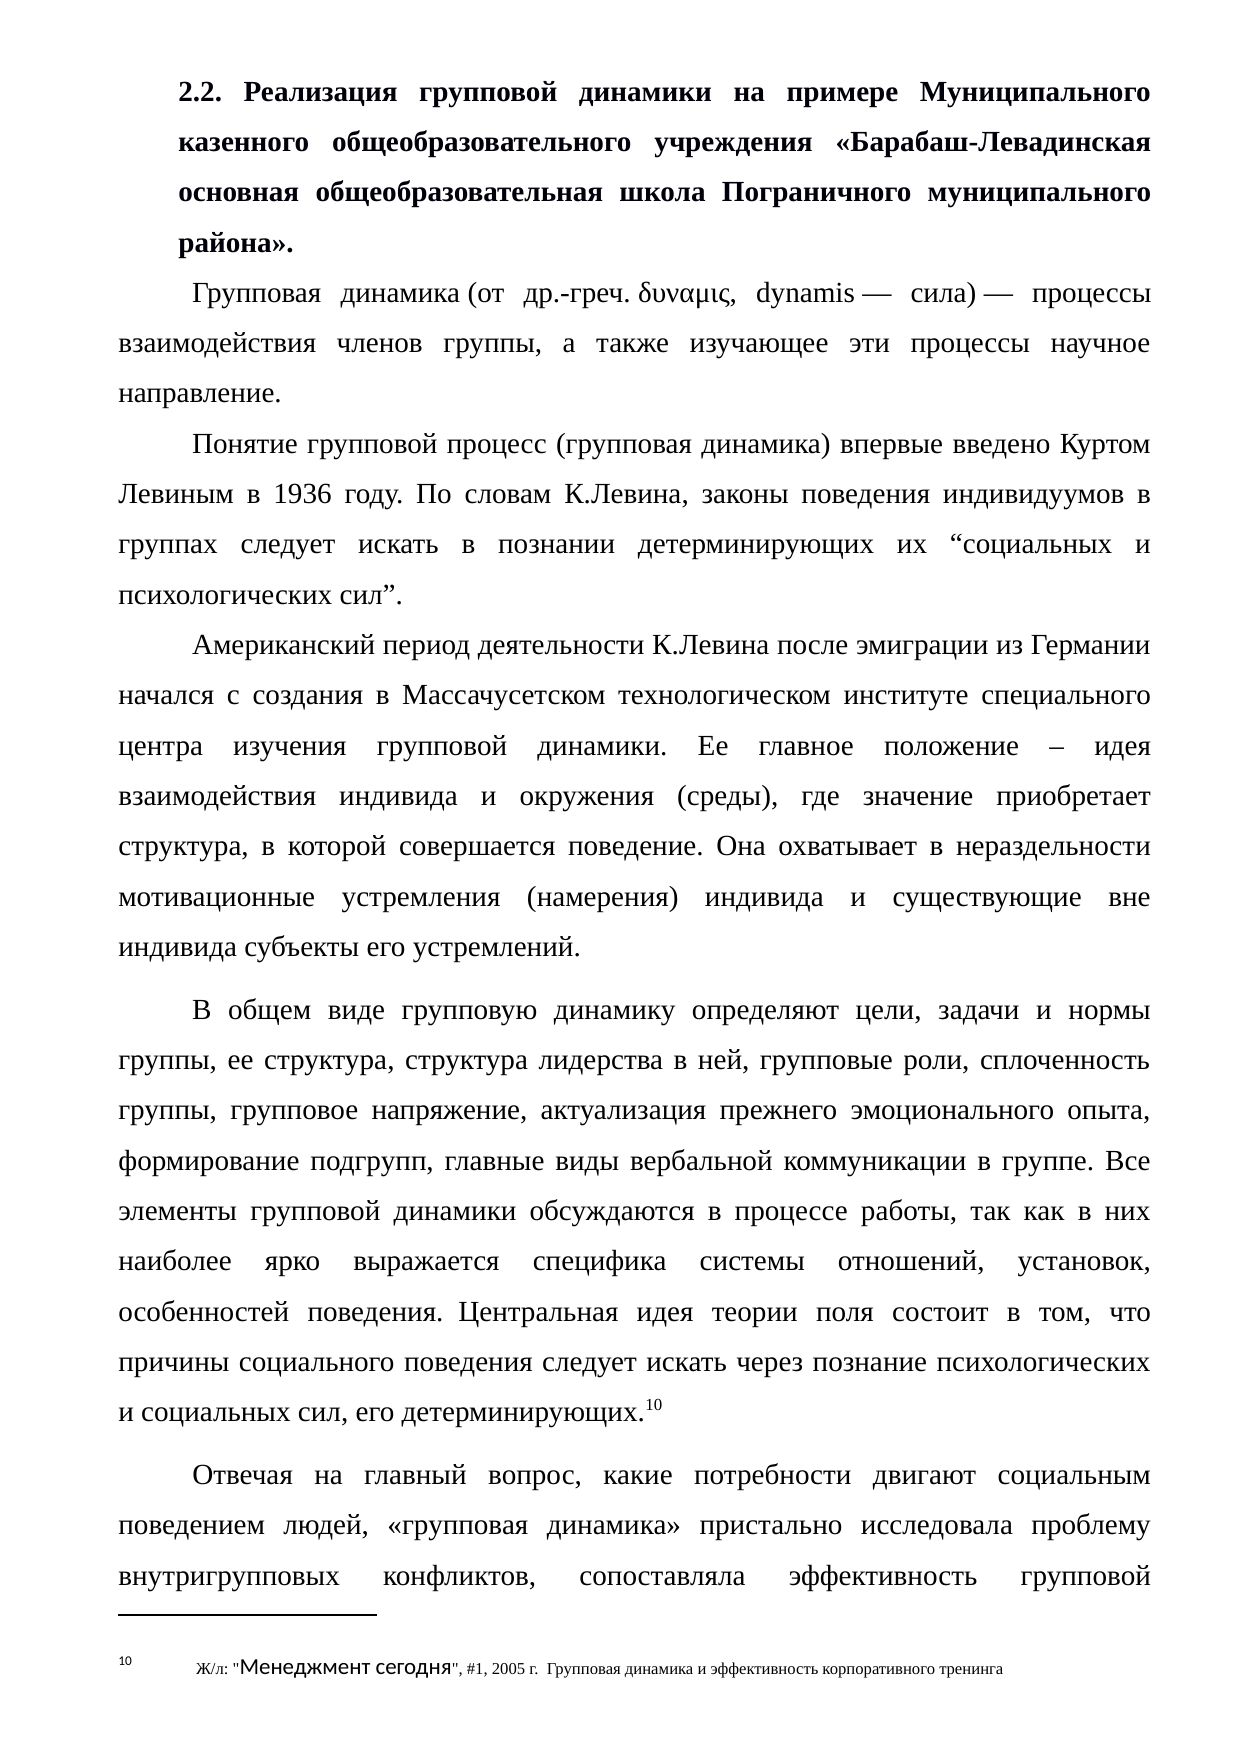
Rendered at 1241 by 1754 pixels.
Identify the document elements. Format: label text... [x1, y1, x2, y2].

text Американский период деятельности К.Левина после эмиграции из Германии начался с создания в Массачусетском технологическом институте специального центра изучения групповой динамики. Ее главное положение – идея взаимодействия индивида и окружения (среды), где значение приобретает структура, в которой совершается поведение. Она охватывает в нераздельности мотивационные устремления (намерения) индивида и существующие вне индивида субъекты его устремлений. [118, 627, 1152, 963]
subtitle 2.2. Реализация групповой динамики на примере Муниципального казенного общеобразовательного учреждения «Барабаш-Левадинская основная общеобразовательная школа Пограничного муниципального района». [118, 74, 1152, 258]
text Групповая динамика (от др.-греч. δυναμις, dynamis — сила) — процессы взаимодействия членов группы, а также изучающее эти процессы научное направление. [118, 275, 1152, 409]
text Понятие групповой процесс (групповая динамика) впервые введено Куртом Левиным в 1936 году. По словам К.Левина, законы поведения индивидуумов в группах следует искать в познании детерминирующих их “социальных и психологических сил”. [118, 426, 1152, 610]
text В общем виде групповую динамику определяют цели, задачи и нормы группы, ее структура, структура лидерства в ней, групповые роли, сплоченность группы, групповое напряжение, актуализация прежнего эмоционального опыта, формирование подгрупп, главные виды вербальной коммуникации в группе. Все элементы групповой динамики обсуждаются в процессе работы, так как в них наиболее ярко выражается специфика системы отношений, установок, особенностей поведения. Центральная идея теории поля состоит в том, что причины социального поведения следует искать через познание психологических и социальных сил, его детерминирующих. [118, 992, 1152, 1428]
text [118, 1457, 1152, 1591]
